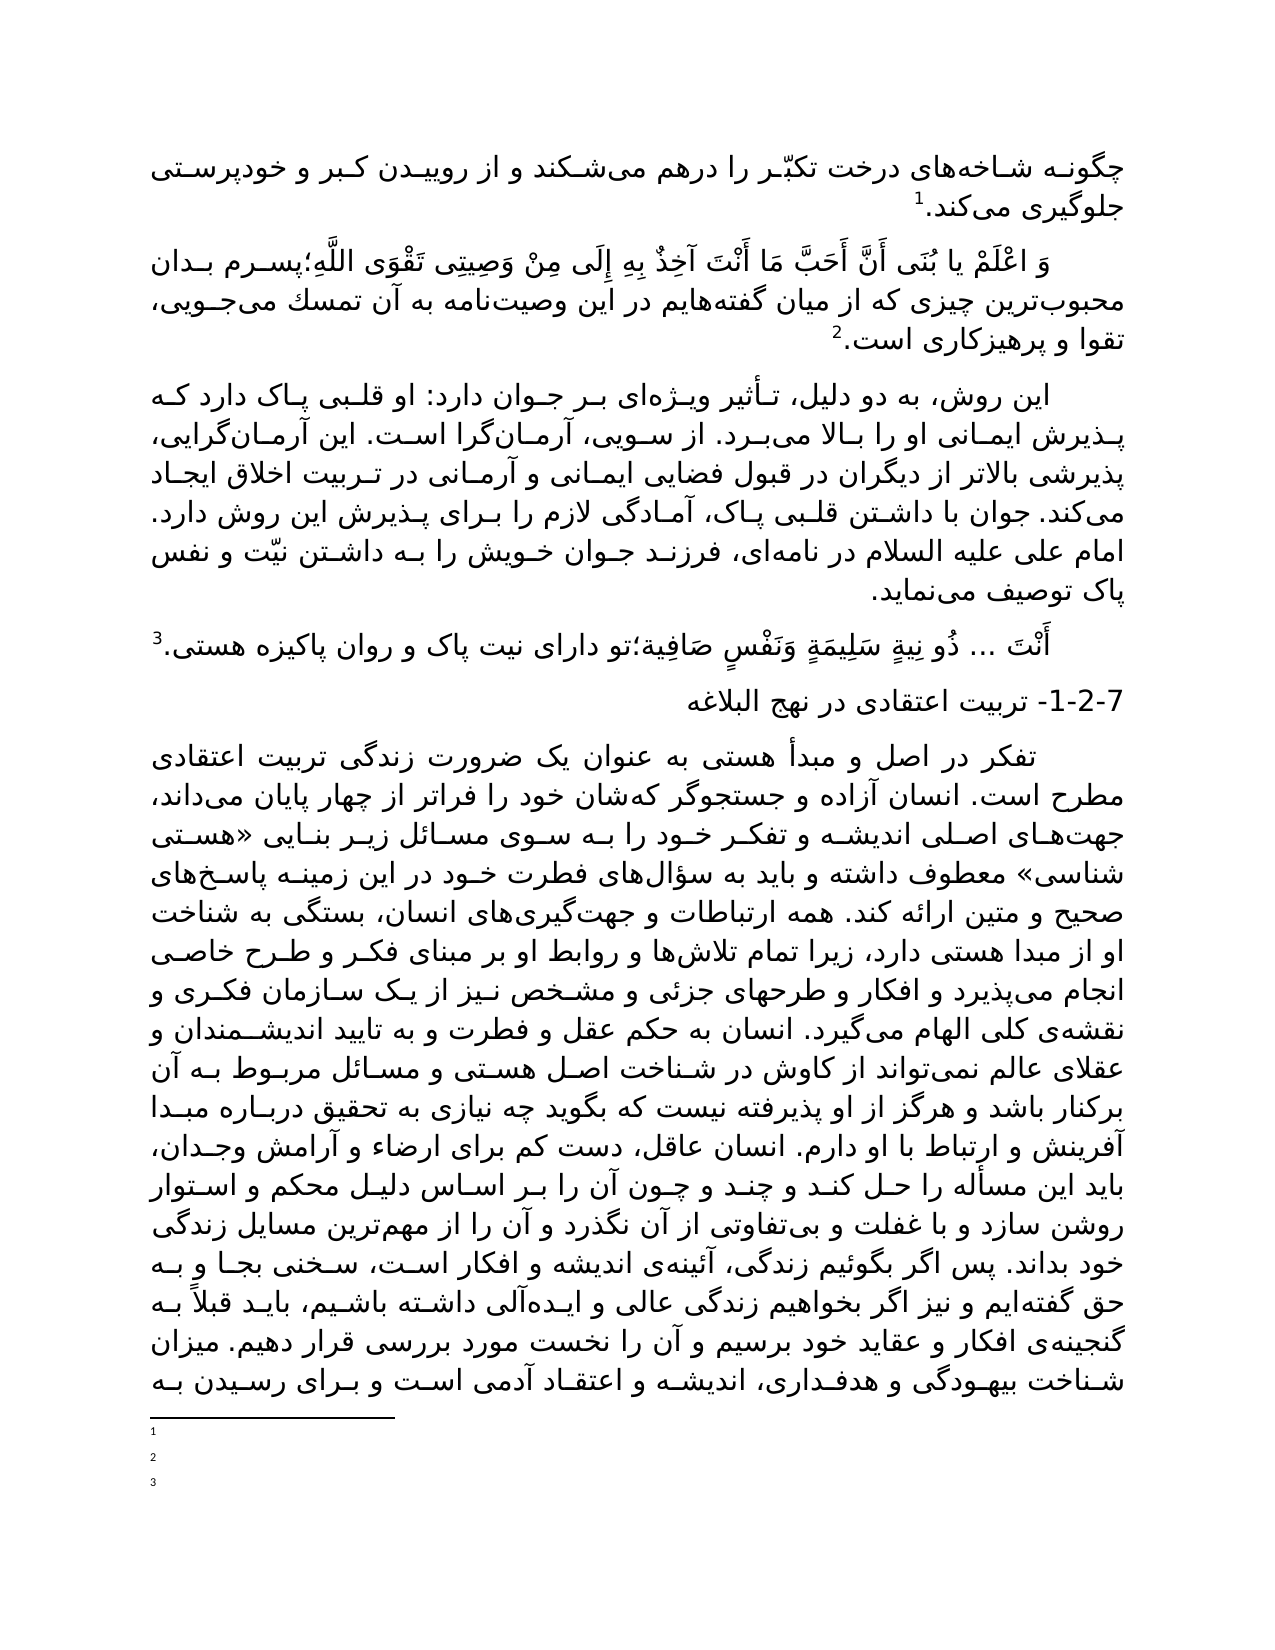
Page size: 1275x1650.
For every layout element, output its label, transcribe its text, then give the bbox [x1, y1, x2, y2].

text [150, 740, 1125, 1397]
text أَنْتَ ... ذُو نِیةٍ سَلِیمَةٍ وَنَفْسٍ صَافِیة؛تو دارای نیت پاک و روان پاکیزه هستی. [150, 628, 1125, 662]
text این روش، به دو دلیل، تأثیر ویژه‌ای بر جوان دارد: او قلبی پاک دارد که پذیرش ایمانی او را بالا می‌برد. از سویی، آرمان‌گرا است. این آرمان‌گرایی، پذیرشی بالاتر از دیگران در قبول فضایی ایمانی و آرمانی در تربیت اخلاق ایجاد می‌کند. جوان با داشتن قلبی پاک، آمادگی لازم را برای پذیرش این روش دارد. امام علی علیه السلام در نامه‌ای، فرزند جوان خویش را به داشتن نیّت و نفس پاک توصیف می‌نماید. [150, 378, 1125, 607]
text 1-2-7- تربیت اعتقادی در نهج البلاغه [150, 684, 1125, 718]
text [150, 150, 1125, 223]
text وَ اعْلَمْ یا بُنَی أَنَّ أَحَبَّ مَا أَنْتَ آخِذٌ بِهِ إِلَی مِنْ وَصِیتِی تَقْوَى اللَّهِ؛پسرم بدان محبوب‌ترین چیزى كه از میان گفته‌هایم در این وصیت‌نامه به آن تمسك می‌جویی، تقوا و پرهیزكارى است. [150, 244, 1125, 356]
